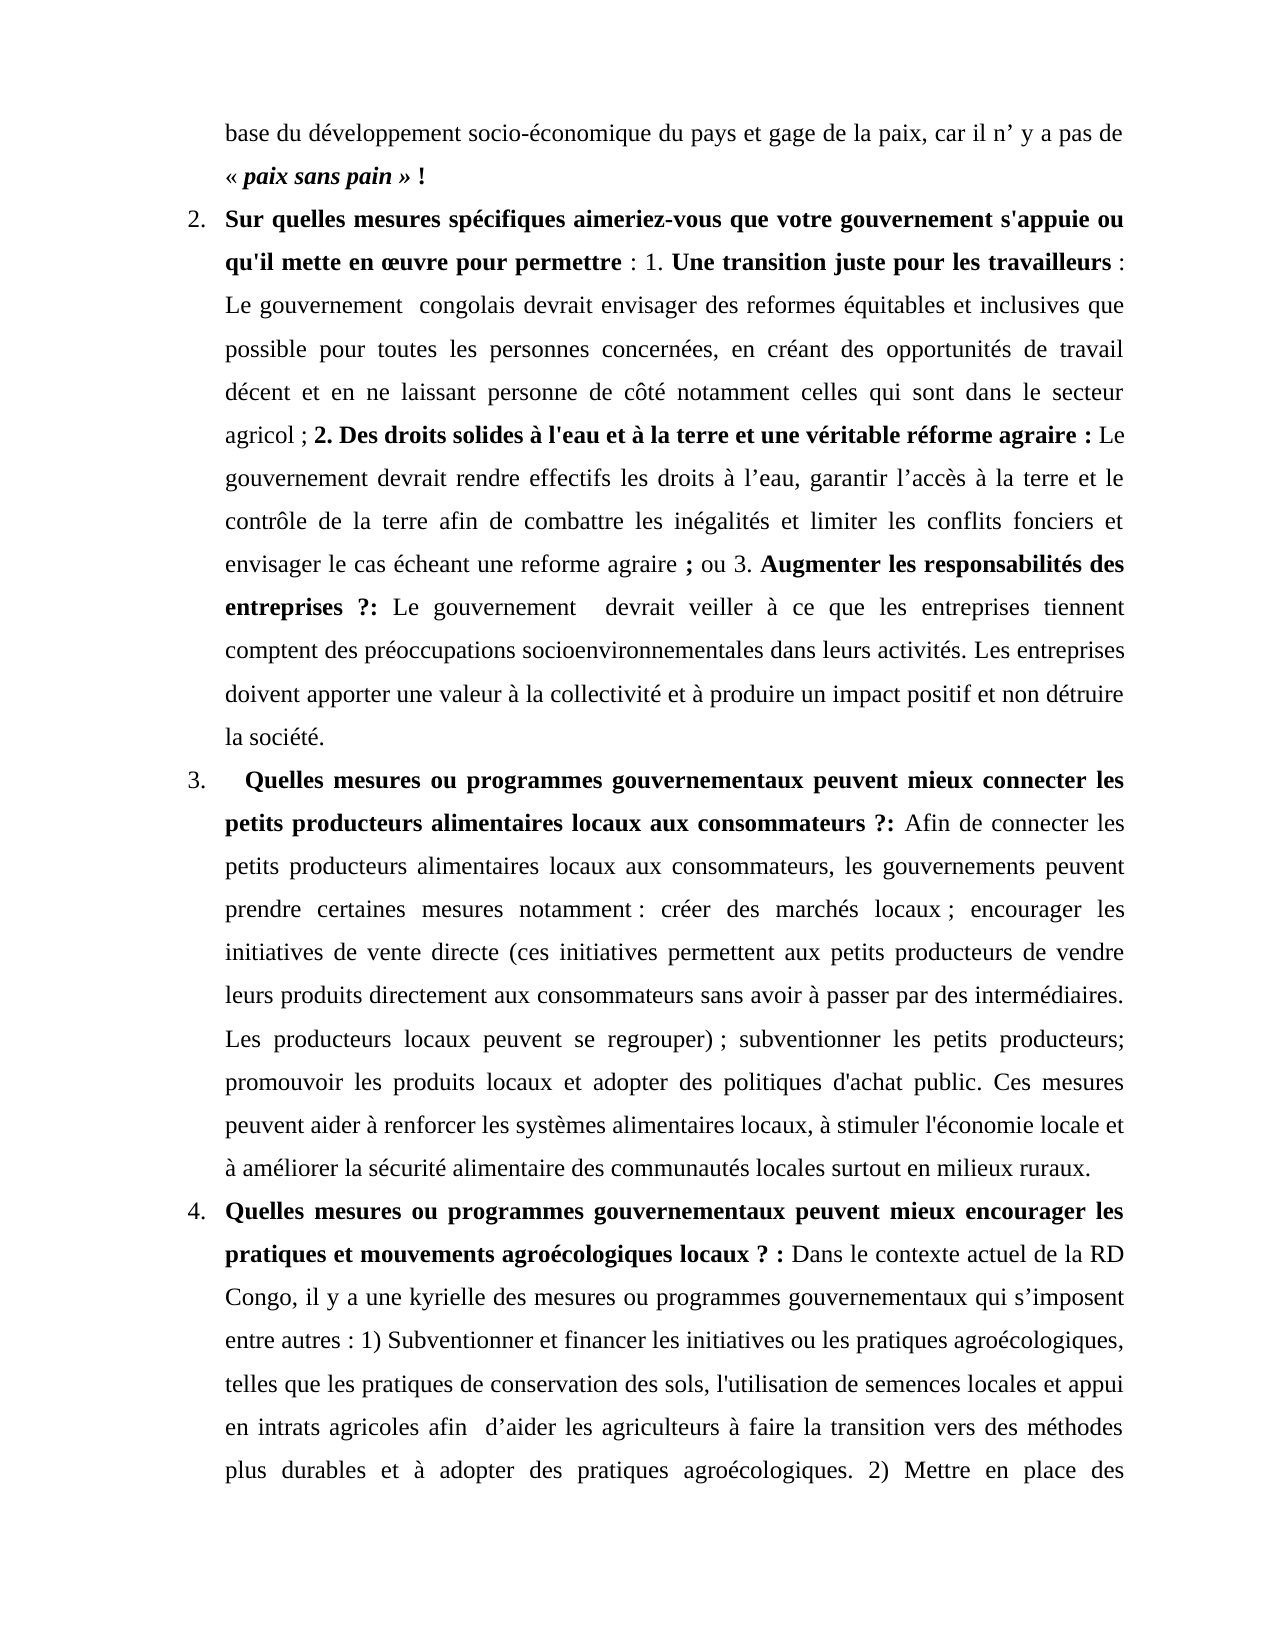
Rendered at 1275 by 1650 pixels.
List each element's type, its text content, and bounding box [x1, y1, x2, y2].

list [187, 1196, 1125, 1484]
list Sur quelles mesures spécifiques aimeriez-vous que votre gouvernement s'appuie ou qu'il mette en œuvre pour permettre : 1. Une transition juste pour les travailleurs : Le gouvernement congolais devrait envisager des reformes équitables et inclusives que possible pour toutes les personnes concernées, en créant des opportunités de travail décent et en ne laissant personne de côté notamment celles qui sont dans le secteur agricol ; 2. Des droits solides à l'eau et à la terre et une véritable réforme agraire : Le gouvernement devrait rendre effectifs les droits à l’eau, garantir l’accès à la terre et le contrôle de la terre afin de combattre les inégalités et limiter les conflits fonciers et envisager le cas écheant une reforme agraire ; ou 3. Augmenter les responsabilités des entreprises ?: Le gouvernement devrait veiller à ce que les entreprises tiennent comptent des préoccupations socioenvironnementales dans leurs activités. Les entreprises doivent apporter une valeur à la collectivité et à produire un impact positif et non détruire la société. [187, 204, 1125, 751]
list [187, 118, 1125, 190]
list Quelles mesures ou programmes gouvernementaux peuvent mieux connecter les petits producteurs alimentaires locaux aux consommateurs ?: Afin de connecter les petits producteurs alimentaires locaux aux consommateurs, les gouvernements peuvent prendre certaines mesures notamment : créer des marchés locaux ; encourager les initiatives de vente directe (ces initiatives permettent aux petits producteurs de vendre leurs produits directement aux consommateurs sans avoir à passer par des intermédiaires. Les producteurs locaux peuvent se regrouper) ; subventionner les petits producteurs; promouvoir les produits locaux et adopter des politiques d'achat public. Ces mesures peuvent aider à renforcer les systèmes alimentaires locaux, à stimuler l'économie locale et à améliorer la sécurité alimentaire des communautés locales surtout en milieux ruraux. [187, 765, 1125, 1182]
